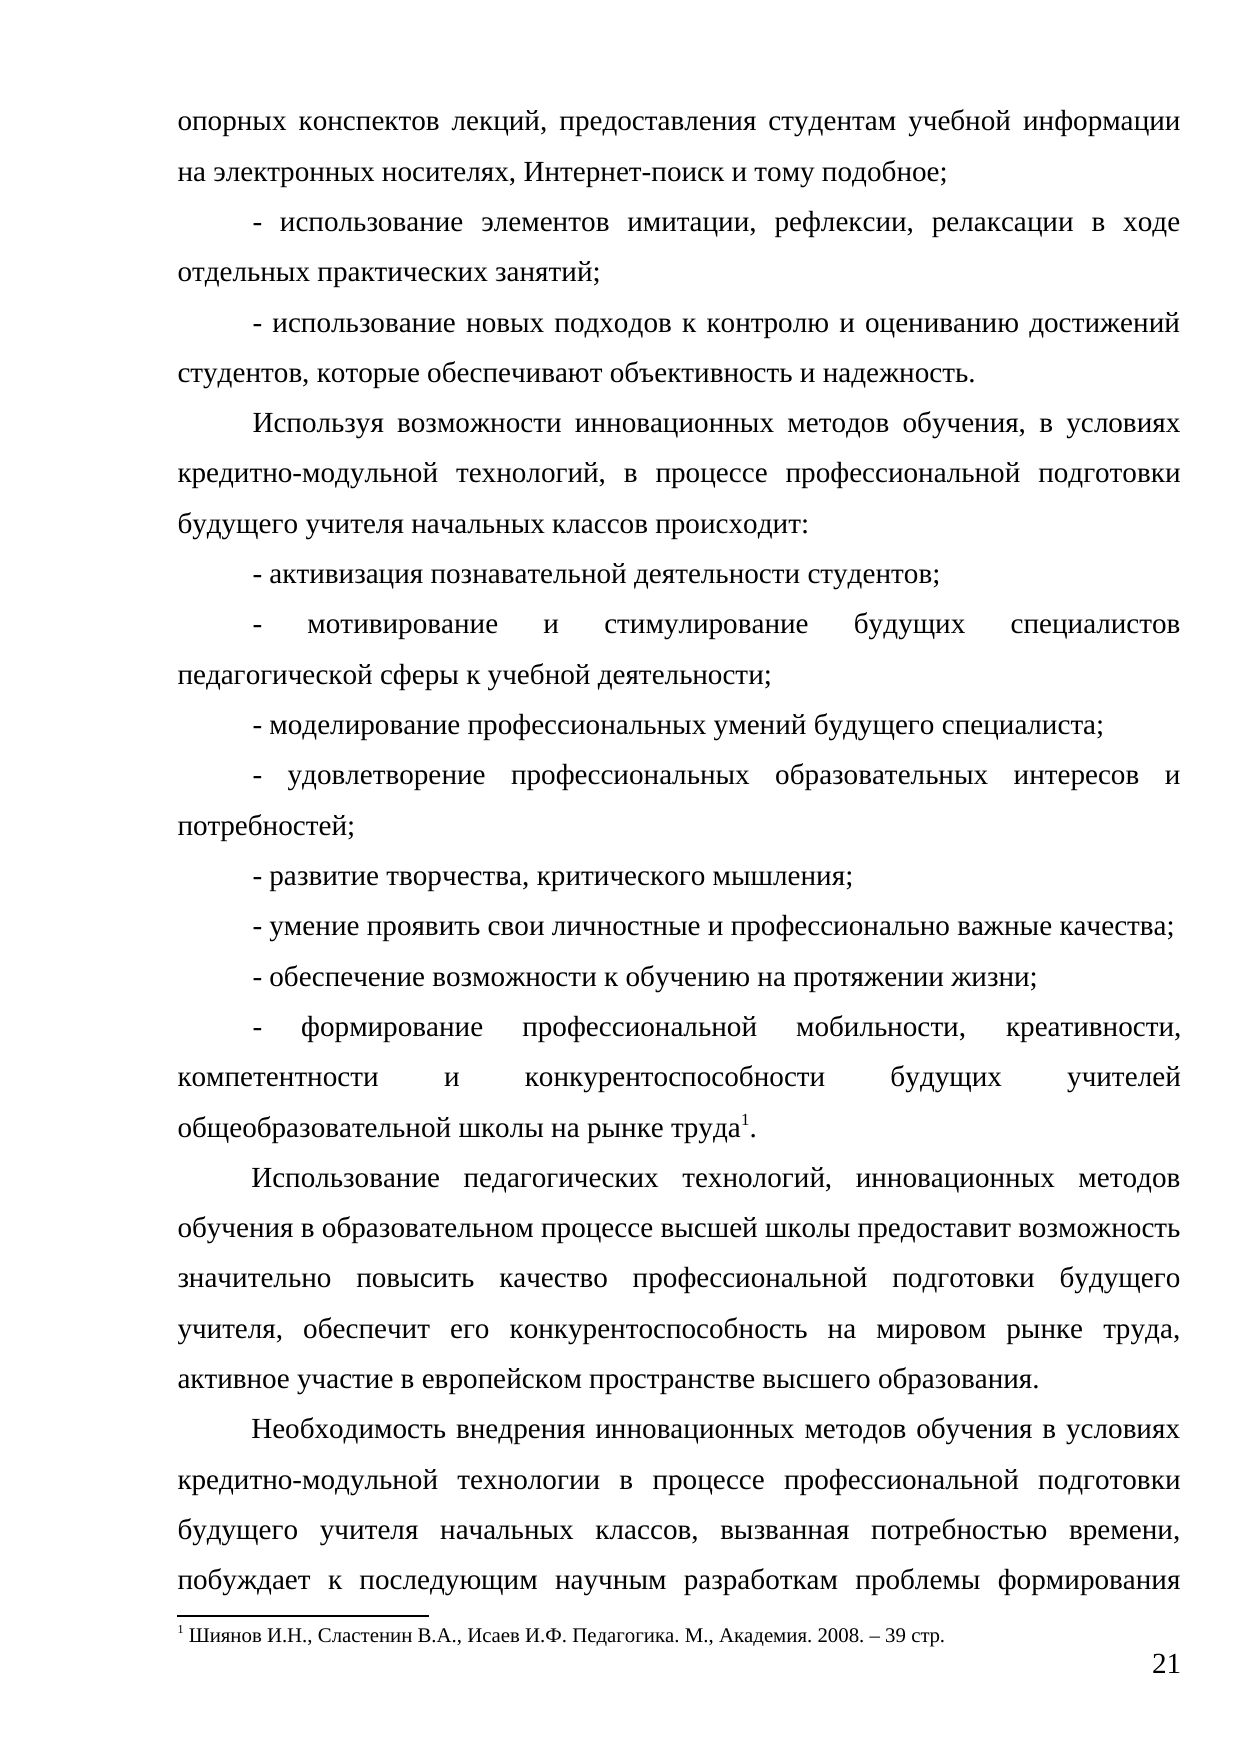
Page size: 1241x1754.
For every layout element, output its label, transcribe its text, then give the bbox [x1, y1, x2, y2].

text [177, 1412, 1181, 1596]
text - использование новых подходов к контролю и оцениванию достижений студентов, которые обеспечивают объективность и надежность. [177, 305, 1181, 388]
text Используя возможности инновационных методов обучения, в условиях кредитно-модульной технологий, в процессе профессиональной подготовки будущего учителя начальных классов происходит: [177, 405, 1181, 539]
text - мотивирование и стимулирование будущих специалистов педагогической сферы к учебной деятельности; [177, 607, 1181, 690]
text - моделирование профессиональных умений будущего специалиста; [177, 707, 1181, 741]
text - обеспечение возможности к обучению на протяжении жизни; [177, 959, 1181, 992]
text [177, 103, 1181, 187]
text - умение проявить свои личностные и профессионально важные качества; [177, 908, 1181, 942]
text Использование педагогических технологий, инновационных методов обучения в образовательном процессе высшей школы предоставит возможность значительно повысить качество профессиональной подготовки будущего учителя, обеспечит его конкурентоспособность на мировом рынке труда, активное участие в европейском пространстве высшего образования. [177, 1160, 1181, 1395]
text - использование элементов имитации, рефлексии, релаксации в ходе отдельных практических занятий; [177, 204, 1181, 288]
text - активизация познавательной деятельности студентов; [177, 556, 1181, 590]
text - формирование профессиональной мобильности, креативности, компетентности и конкурентоспособности будущих учителей общеобразовательной школы на рынке труда. [177, 1009, 1181, 1143]
text - развитие творчества, критического мышления; [177, 858, 1181, 892]
text - удовлетворение профессиональных образовательных интересов и потребностей; [177, 757, 1181, 841]
